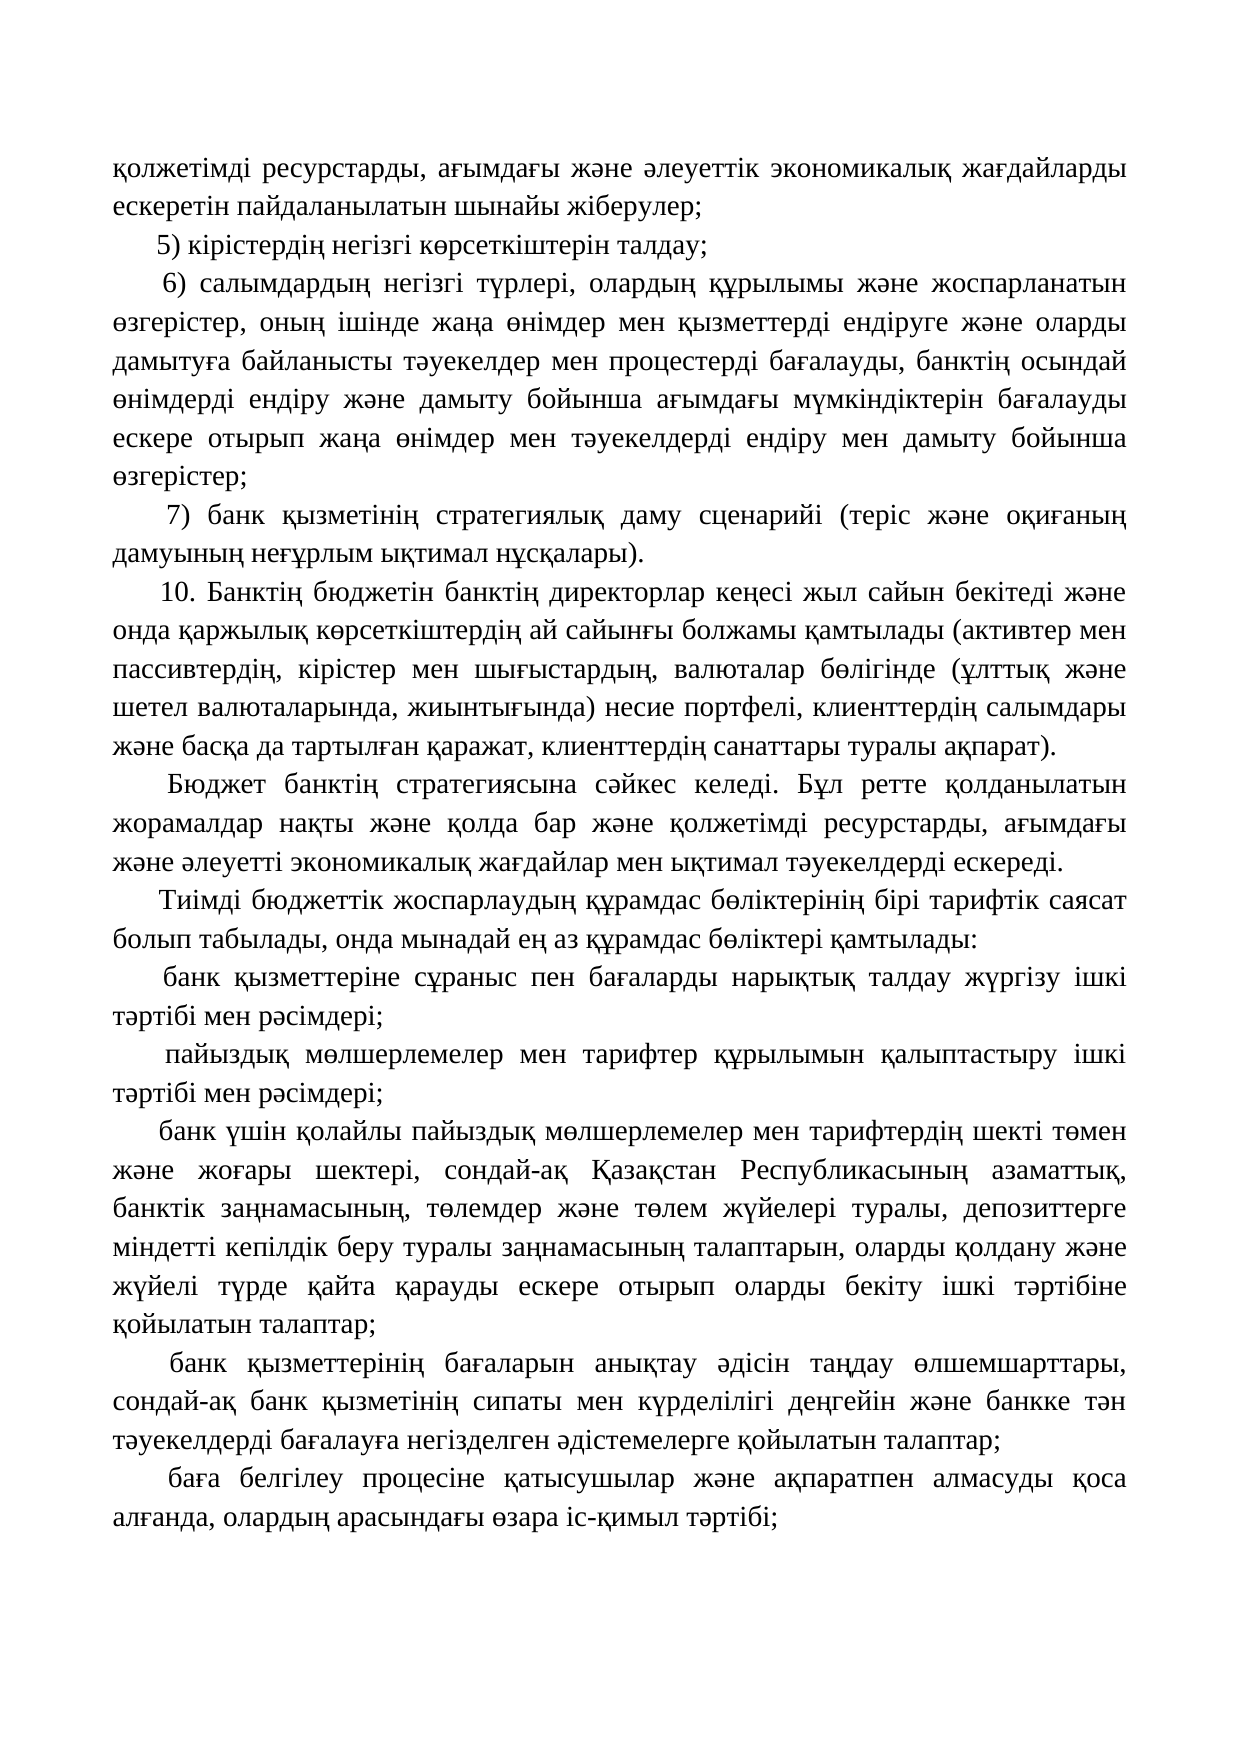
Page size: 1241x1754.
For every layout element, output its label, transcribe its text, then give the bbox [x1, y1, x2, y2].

text банк қызметтеріне сұраныс пен бағаларды нарықтық талдау жүргізу ішкі тәртібі мен рәсімдері; [112, 959, 1128, 1031]
text 7) банк қызметінің стратегиялық даму сценарийі (теріс және оқиғаның дамуының неғұрлым ықтимал нұсқалары). [112, 497, 1128, 569]
text Тиімді бюджеттік жоспарлаудың құрамдас бөліктерінің бірі тарифтік саясат болып табылады, онда мынадай ең аз құрамдас бөліктері қамтылады: [112, 882, 1128, 954]
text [112, 150, 1128, 222]
text баға белгілеу процесіне қатысушылар және ақпаратпен алмасуды қоса алғанда, олардың арасындағы өзара іс-қимыл тәртібі; [112, 1460, 1128, 1532]
text 6) салымдардың негізгі түрлері, олардың құрылымы және жоспарланатын өзгерістер, оның ішінде жаңа өнімдер мен қызметтерді ендіруге және оларды дамытуға байланысты тәуекелдер мен процестерді бағалауды, банктің осындай өнімдерді ендіру және дамыту бойынша ағымдағы мүмкіндіктерін бағалауды ескере отырып жаңа өнімдер мен тәуекелдерді ендіру мен дамыту бойынша өзгерістер; [112, 266, 1128, 492]
text пайыздық мөлшерлемелер мен тарифтер құрылымын қалыптастыру ішкі тәртібі мен рәсімдері; [112, 1036, 1128, 1108]
text Бюджет банктің стратегиясына сәйкес келеді. Бұл ретте қолданылатын жорамалдар нақты және қолда бар және қолжетімді ресурстарды, ағымдағы және әлеуетті экономикалық жағдайлар мен ықтимал тәуекелдерді ескереді. [112, 767, 1128, 877]
text 10. Банктің бюджетін банктің директорлар кеңесі жыл сайын бекітеді және онда қаржылық көрсеткіштердің ай сайынғы болжамы қамтылады (активтер мен пассивтердің, кірістер мен шығыстардың, валюталар бөлігінде (ұлттық және шетел валюталарында, жиынтығында) несие портфелі, клиенттердің салымдары және басқа да тартылған қаражат, клиенттердің санаттары туралы ақпарат). [112, 574, 1128, 762]
text банк үшін қолайлы пайыздық мөлшерлемелер мен тарифтердің шекті төмен және жоғары шектері, сондай-ақ Қазақстан Республикасының азаматтық, банктік заңнамасының, төлемдер және төлем жүйелері туралы, депозиттерге міндетті кепілдік беру туралы заңнамасының талаптарын, оларды қолдану және жүйелі түрде қайта қарауды ескере отырып оларды бекіту ішкі тәртібіне қойылатын талаптар; [112, 1113, 1128, 1340]
text банк қызметтерінің бағаларын анықтау әдісін таңдау өлшемшарттары, сондай-ақ банк қызметінің сипаты мен күрделілігі деңгейін және банкке тән тәуекелдерді бағалауға негізделген әдістемелерге қойылатын талаптар; [112, 1345, 1128, 1455]
text 5) кірістердің негізгі көрсеткіштерін талдау; [112, 227, 1128, 261]
